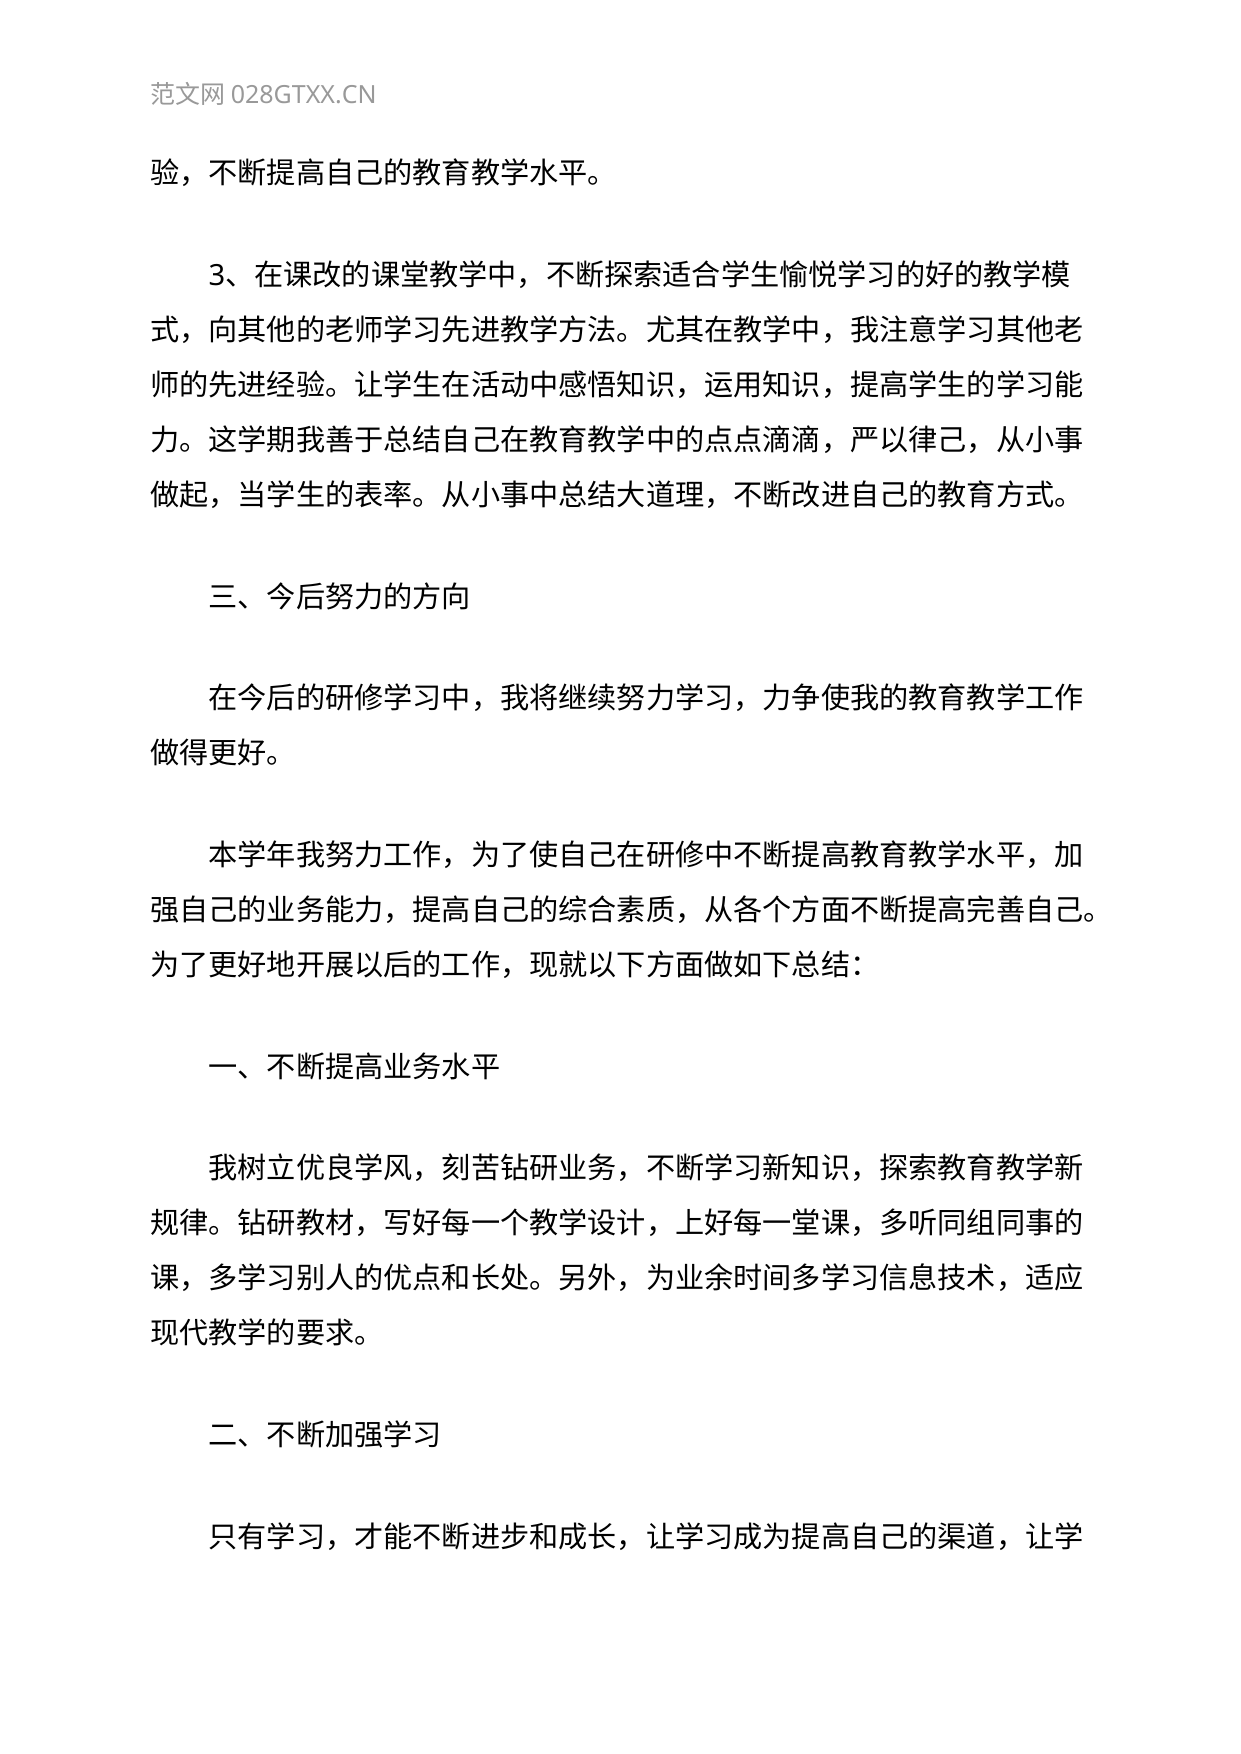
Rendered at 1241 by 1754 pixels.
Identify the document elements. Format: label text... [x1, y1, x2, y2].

text 我树立优良学风，刻苦钻研业务，不断学习新知识，探索教育教学新规律。钻研教材，写好每一个教学设计，上好每一堂课，多听同组同事的课，多学习别人的优点和长处。另外，为业余时间多学习信息技术，适应现代教学的要求。 [150, 1145, 1090, 1352]
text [150, 150, 1090, 192]
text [150, 1513, 1090, 1556]
text 在今后的研修学习中，我将继续努力学习，力争使我的教育教学工作做得更好。 [150, 675, 1090, 772]
text 二、不断加强学习 [150, 1411, 1090, 1454]
text 一、不断提高业务水平 [150, 1043, 1090, 1086]
text 本学年我努力工作，为了使自己在研修中不断提高教育教学水平，加强自己的业务能力，提高自己的综合素质，从各个方面不断提高完善自己。为了更好地开展以后的工作，现就以下方面做如下总结： [150, 832, 1090, 984]
text 3、在课改的课堂教学中，不断探索适合学生愉悦学习的好的教学模式，向其他的老师学习先进教学方法。尤其在教学中，我注意学习其他老师的先进经验。让学生在活动中感悟知识，运用知识，提高学生的学习能力。这学期我善于总结自己在教育教学中的点点滴滴，严以律己，从小事做起，当学生的表率。从小事中总结大道理，不断改进自己的教育方式。 [150, 252, 1090, 514]
text 三、今后努力的方向 [150, 573, 1090, 616]
